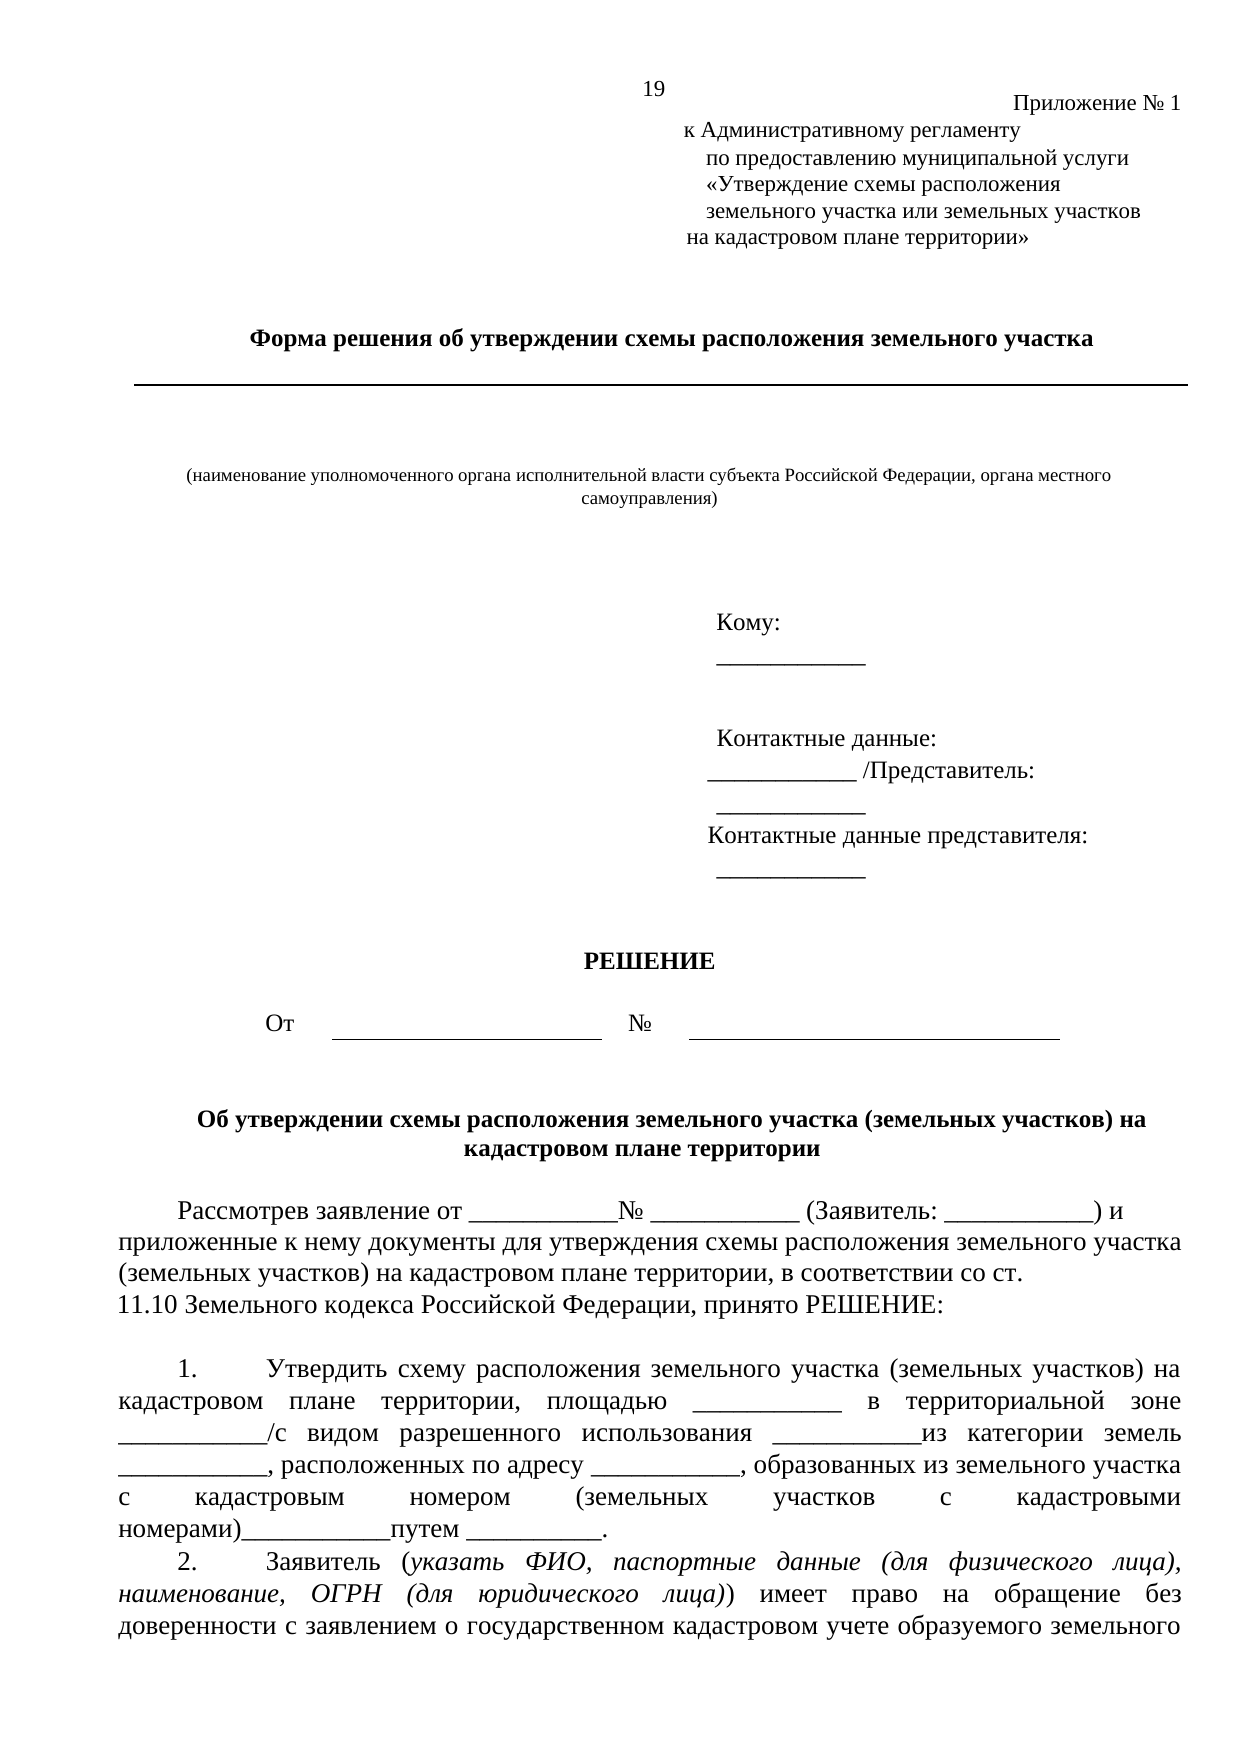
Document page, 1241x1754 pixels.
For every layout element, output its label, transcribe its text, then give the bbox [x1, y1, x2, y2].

text Контактные данные представителя: [707, 820, 1189, 849]
text Форма решения об утверждении схемы расположения земельного участка [249, 323, 1189, 351]
text От № [118, 1008, 1189, 1037]
text Рассмотрев заявление от ___________№ ___________ (Заявитель: ___________) и приложенные к нему документы для утверждения схемы расположения земельного участка (земельных участков) на кадастровом плане территории, в соответствии со ст. [118, 1195, 1189, 1288]
text ___________ [393, 638, 1189, 669]
text Об утверждении схемы расположения земельного участка (земельных участков) на кадастровом плане территории [197, 1104, 1189, 1162]
text Приложение № 1 [118, 89, 1181, 115]
text по предоставлению муниципальной услуги «Утверждение схемы расположения земельного участка или земельных участков [706, 144, 1181, 223]
text Контактные данные: [612, 723, 1041, 752]
text Кому: [612, 607, 884, 636]
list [118, 1545, 1182, 1640]
text 11.10 Земельного кодекса Российской Федерации, принято РЕШЕНИЕ: [117, 1288, 1182, 1319]
text (наименование уполномоченного органа исполнительной власти субъекта Российской Федерации, органа местного [118, 464, 1181, 485]
text на кадастровом плане территории» [118, 223, 1181, 249]
text ___________ /Представитель: [707, 753, 1051, 785]
text РЕШЕНИЕ [118, 946, 1181, 975]
text самоуправления) [118, 487, 1181, 508]
text к Административному регламенту [118, 116, 1181, 143]
text ___________ [393, 850, 1189, 881]
text ___________ [393, 786, 1189, 817]
list Утвердить схему расположения земельного участка (земельных участков) на кадастровом плане территории, площадью ___________ в территориальной зоне ___________/с видом разрешенного использования ___________из категории земель ___________, расположенных по адресу ___________, образованных из земельного участка с кадастровым номером (земельных участков с кадастровыми номерами)___________путем __________. [118, 1352, 1182, 1543]
